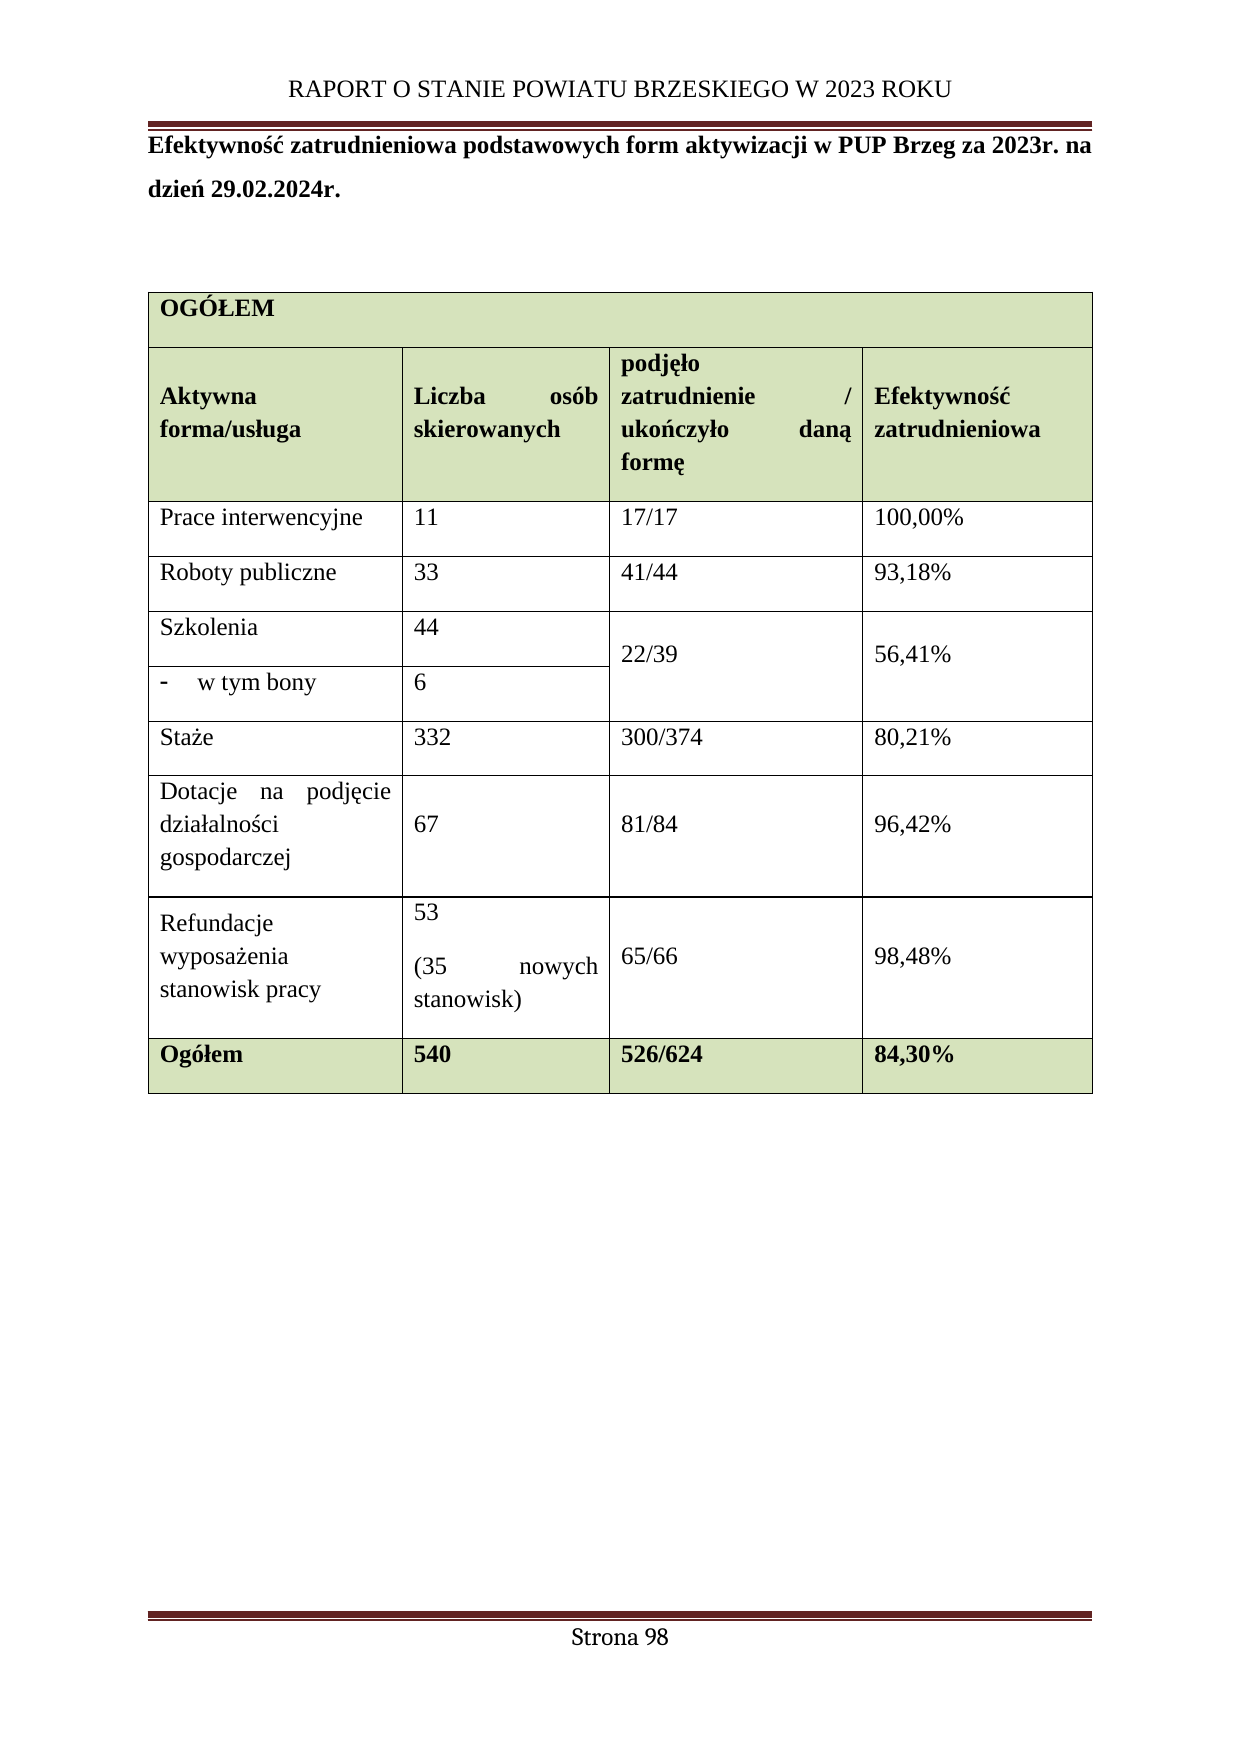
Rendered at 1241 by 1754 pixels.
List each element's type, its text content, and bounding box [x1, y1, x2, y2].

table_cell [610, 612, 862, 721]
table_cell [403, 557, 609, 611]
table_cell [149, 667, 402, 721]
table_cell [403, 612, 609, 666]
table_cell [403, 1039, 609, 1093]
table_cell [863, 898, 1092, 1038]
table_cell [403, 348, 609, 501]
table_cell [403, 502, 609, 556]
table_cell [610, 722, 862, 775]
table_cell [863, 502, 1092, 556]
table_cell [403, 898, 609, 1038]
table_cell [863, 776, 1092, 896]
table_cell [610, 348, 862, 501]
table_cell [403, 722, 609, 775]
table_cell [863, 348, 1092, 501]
text Efektywność zatrudnieniowa podstawowych form aktywizacji w PUP Brzeg za 2023r. na dzień 29.02.2024r. [148, 131, 1092, 202]
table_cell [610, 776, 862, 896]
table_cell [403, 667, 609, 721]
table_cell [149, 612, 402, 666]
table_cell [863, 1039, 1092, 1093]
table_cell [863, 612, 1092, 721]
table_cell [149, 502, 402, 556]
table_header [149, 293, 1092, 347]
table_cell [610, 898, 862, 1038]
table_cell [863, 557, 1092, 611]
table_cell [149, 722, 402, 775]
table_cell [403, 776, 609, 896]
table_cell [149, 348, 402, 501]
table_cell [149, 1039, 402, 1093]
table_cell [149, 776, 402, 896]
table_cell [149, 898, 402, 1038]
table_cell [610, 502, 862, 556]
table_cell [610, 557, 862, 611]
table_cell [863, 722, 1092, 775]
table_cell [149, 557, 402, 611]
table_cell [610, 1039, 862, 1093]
